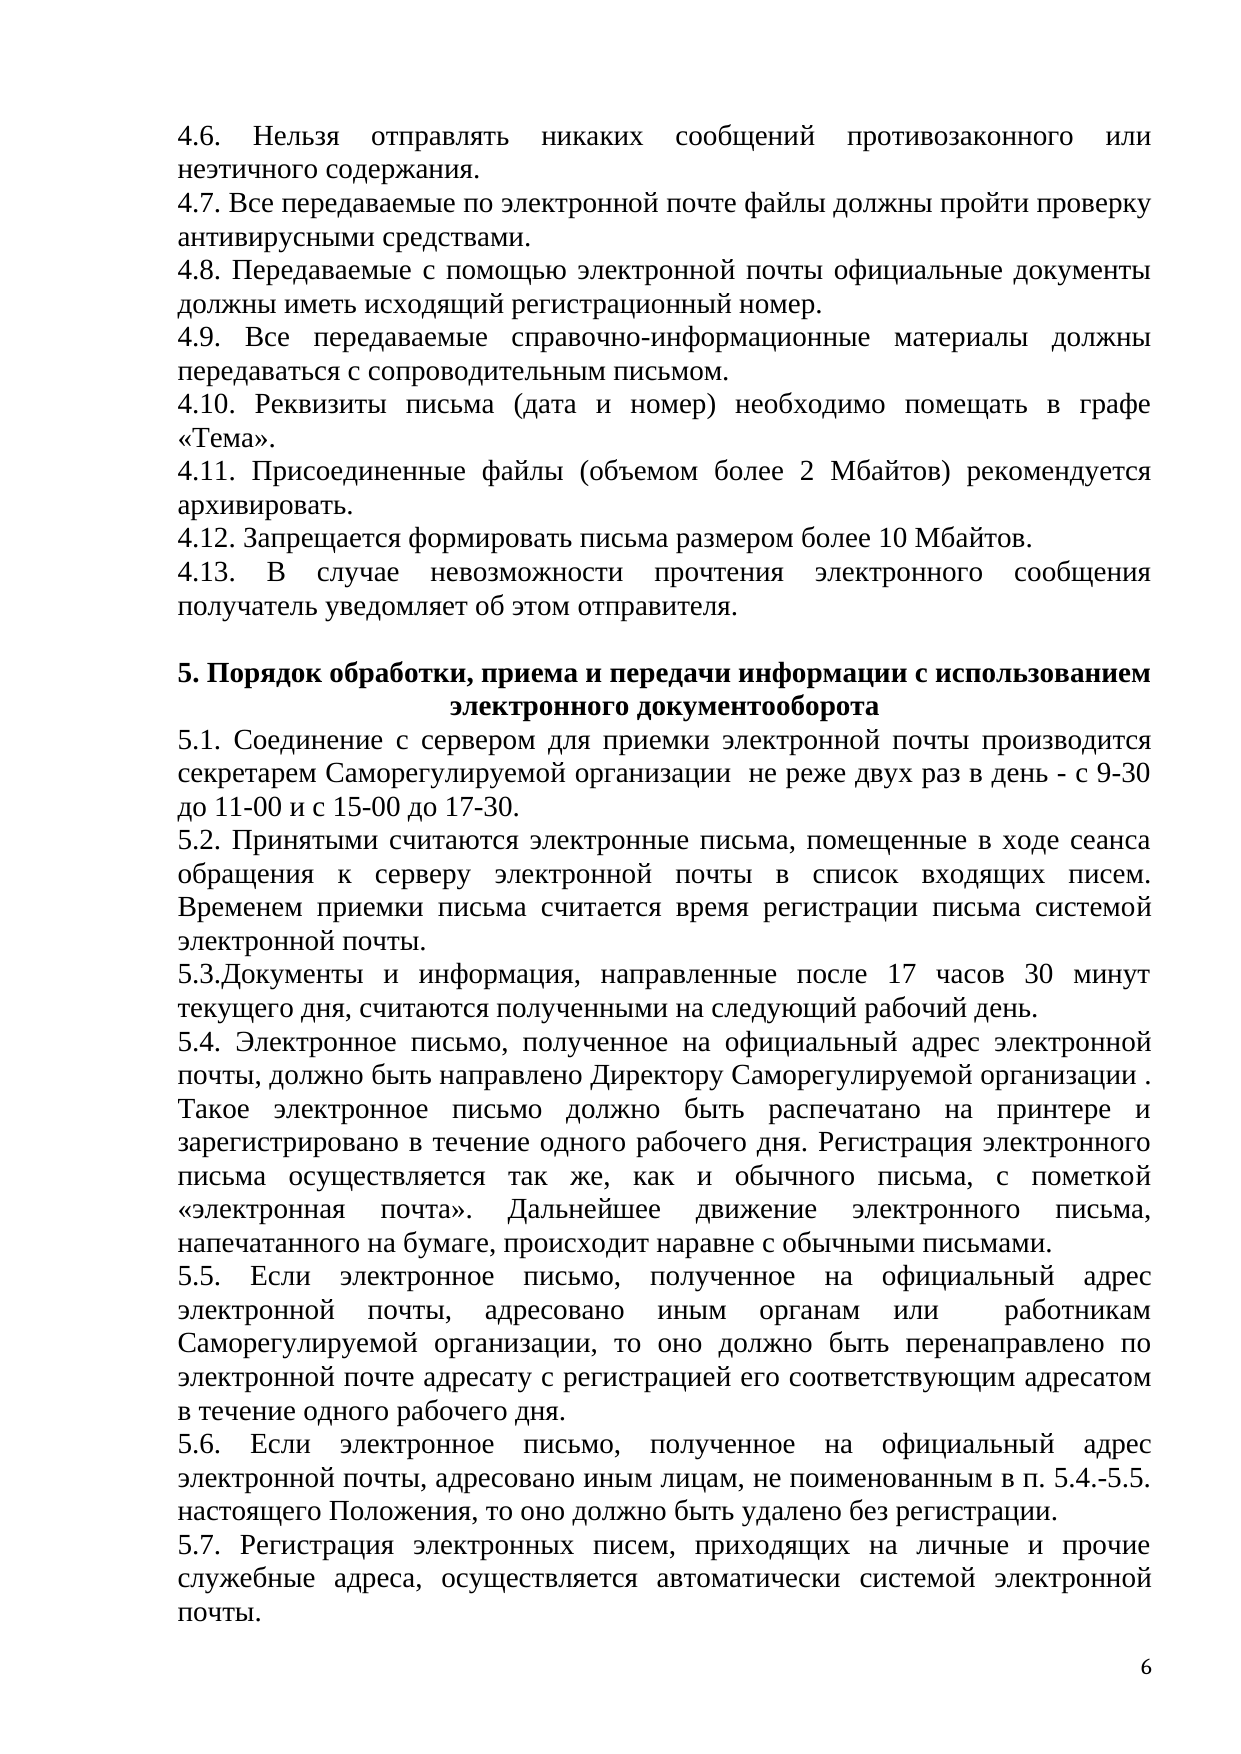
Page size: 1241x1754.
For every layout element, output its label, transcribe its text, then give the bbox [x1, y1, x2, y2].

text 4.10. Реквизиты письма (дата и номер) необходимо помещать в графе «Тема». [177, 386, 1152, 453]
text 5.5. Если электронное письмо, полученное на официальный адрес электронной почты, адресовано иным органам или работникам Саморегулируемой организации, то оно должно быть перенаправлено по электронной почте адресату с регистрацией его соответствующим адресатом в течение одного рабочего дня. [177, 1258, 1152, 1426]
text 5.3.Документы и информация, направленные после 17 часов 30 минут текущего дня, считаются полученными на следующий рабочий день. [177, 957, 1152, 1024]
text 5. Порядок обработки, приема и передачи информации с использованием электронного документооборота [177, 655, 1152, 722]
text 4.7. Все передаваемые по электронной почте файлы должны пройти проверку антивирусными средствами. [177, 185, 1152, 252]
text 4.12. Запрещается формировать письма размером более 10 Мбайтов. [177, 521, 1152, 554]
text 5.7. Регистрация электронных писем, приходящих на личные и прочие служебные адреса, осуществляется автоматически системой электронной почты. [177, 1527, 1152, 1627]
text 4.6. Нельзя отправлять никаких сообщений противозаконного или неэтичного содержания. [177, 118, 1152, 185]
text 4.8. Передаваемые с помощью электронной почты официальные документы должны иметь исходящий регистрационный номер. [177, 252, 1152, 319]
text 5.4. Электронное письмо, полученное на официальный адрес электронной почты, должно быть направлено Директору Саморегулируемой организации . Такое электронное письмо должно быть распечатано на принтере и зарегистрировано в течение одного рабочего дня. Регистрация электронного письма осуществляется так же, как и обычного письма, с пометкой «электронная почта». Дальнейшее движение электронного письма, напечатанного на бумаге, происходит наравне с обычными письмами. [177, 1024, 1152, 1258]
text 5.1. Соединение с сервером для приемки электронной почты производится секретарем Саморегулируемой организации не реже двух раз в день - с 9-30 до 11-00 и с 15-00 до 17-30. [177, 722, 1152, 822]
text 4.9. Все передаваемые справочно-информационные материалы должны передаваться с сопроводительным письмом. [177, 319, 1152, 386]
text 5.2. Принятыми считаются электронные письма, помещенные в ходе сеанса обращения к серверу электронной почты в список входящих писем. Временем приемки письма считается время регистрации письма системой электронной почты. [177, 822, 1152, 957]
text 5.6. Если электронное письмо, полученное на официальный адрес электронной почты, адресовано иным лицам, не поименованным в п. 5.4.-5.5. настоящего Положения, то оно должно быть удалено без регистрации. [177, 1426, 1152, 1527]
text 4.11. Присоединенные файлы (объемом более 2 Мбайтов) рекомендуется архивировать. [177, 453, 1152, 521]
text 4.13. В случае невозможности прочтения электронного сообщения получатель уведомляет об этом отправителя. [177, 554, 1152, 621]
